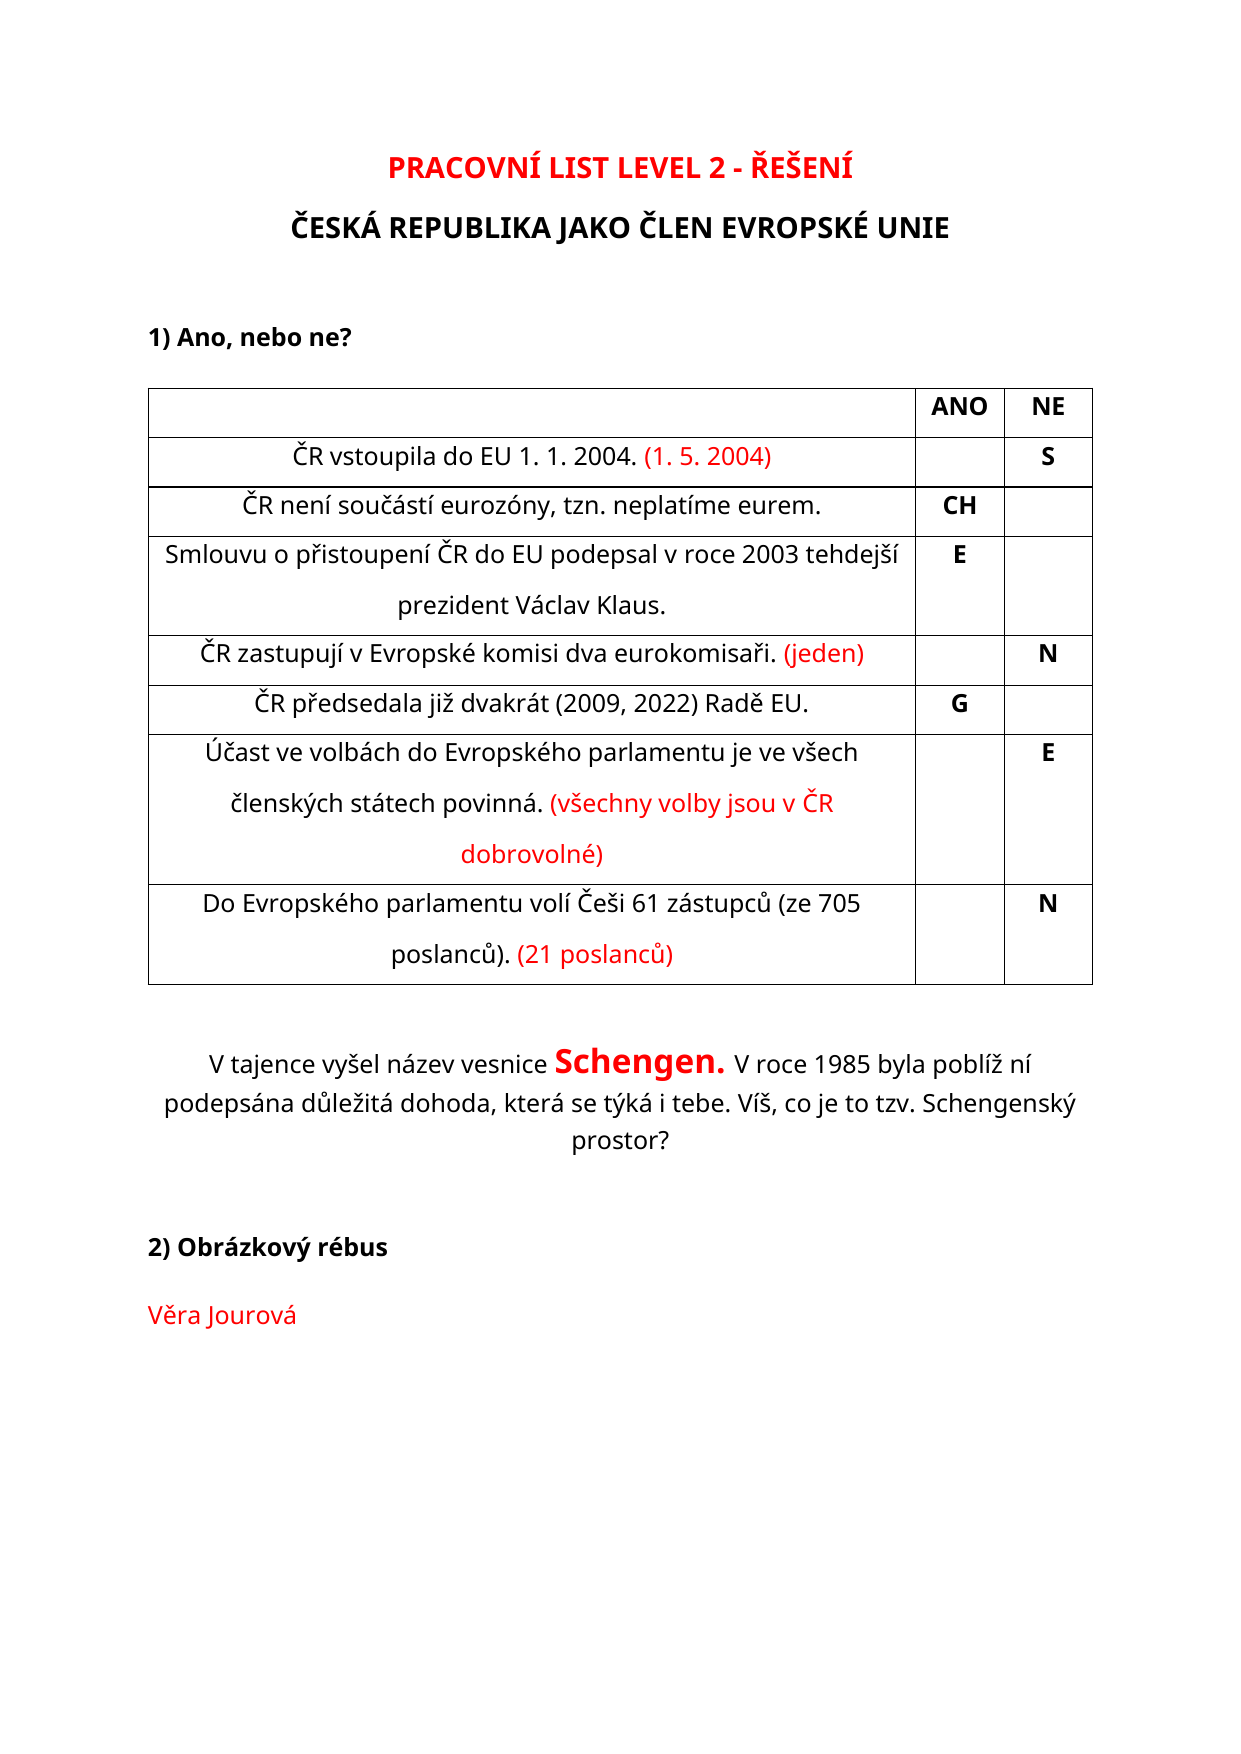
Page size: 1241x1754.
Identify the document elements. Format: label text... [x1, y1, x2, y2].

table_cell ČR zastupují v Evropské komisi dva eurokomisaři. (jeden) [149, 636, 915, 684]
table_cell G [916, 686, 1004, 734]
table_cell CH [916, 488, 1004, 536]
table_cell [1005, 537, 1092, 635]
text V tajence vyšel název vesnice Schengen. V roce 1985 byla poblíž ní podepsána důležitá dohoda, která se týká i tebe. Víš, co je to tzv. Schengenský prostor? [148, 1038, 1093, 1157]
table_cell E [916, 537, 1004, 635]
text PRACOVNÍ LIST LEVEL 2 - ŘEŠENÍ [148, 148, 1093, 187]
table_cell [916, 438, 1004, 486]
text ČESKÁ REPUBLIKA JAKO ČLEN EVROPSKÉ UNIE [148, 207, 1093, 247]
table_cell N [1005, 636, 1092, 684]
table_cell [916, 636, 1004, 684]
table_cell Smlouvu o přistoupení ČR do EU podepsal v roce 2003 tehdejší prezident Václav Klaus. [149, 537, 915, 635]
table_cell Do Evropského parlamentu volí Češi 61 zástupců (ze 705 poslanců). (21 poslanců) [149, 885, 915, 983]
table_cell S [1005, 438, 1092, 486]
table_cell ČR vstoupila do EU 1. 1. 2004. (1. 5. 2004) [149, 438, 915, 486]
text 2) Obrázkový rébus [148, 1230, 1093, 1264]
table_cell Účast ve volbách do Evropského parlamentu je ve všech členských státech povinná. (všechny volby jsou v ČR dobrovolné) [149, 735, 915, 884]
table_header ANO [916, 389, 1004, 437]
table_cell ČR není součástí eurozóny, tzn. neplatíme eurem. [149, 488, 915, 536]
table_cell [1005, 686, 1092, 734]
table_cell E [1005, 735, 1092, 884]
table_cell [1005, 488, 1092, 536]
text Věra Jourová [148, 1297, 1093, 1331]
table_cell ČR předsedala již dvakrát (2009, 2022) Radě EU. [149, 686, 915, 734]
table_cell N [1005, 885, 1092, 983]
table_cell [916, 885, 1004, 983]
table_cell [916, 735, 1004, 884]
text 1) Ano, nebo ne? [148, 320, 1093, 354]
table_header [149, 389, 915, 437]
table_header NE [1005, 389, 1092, 437]
